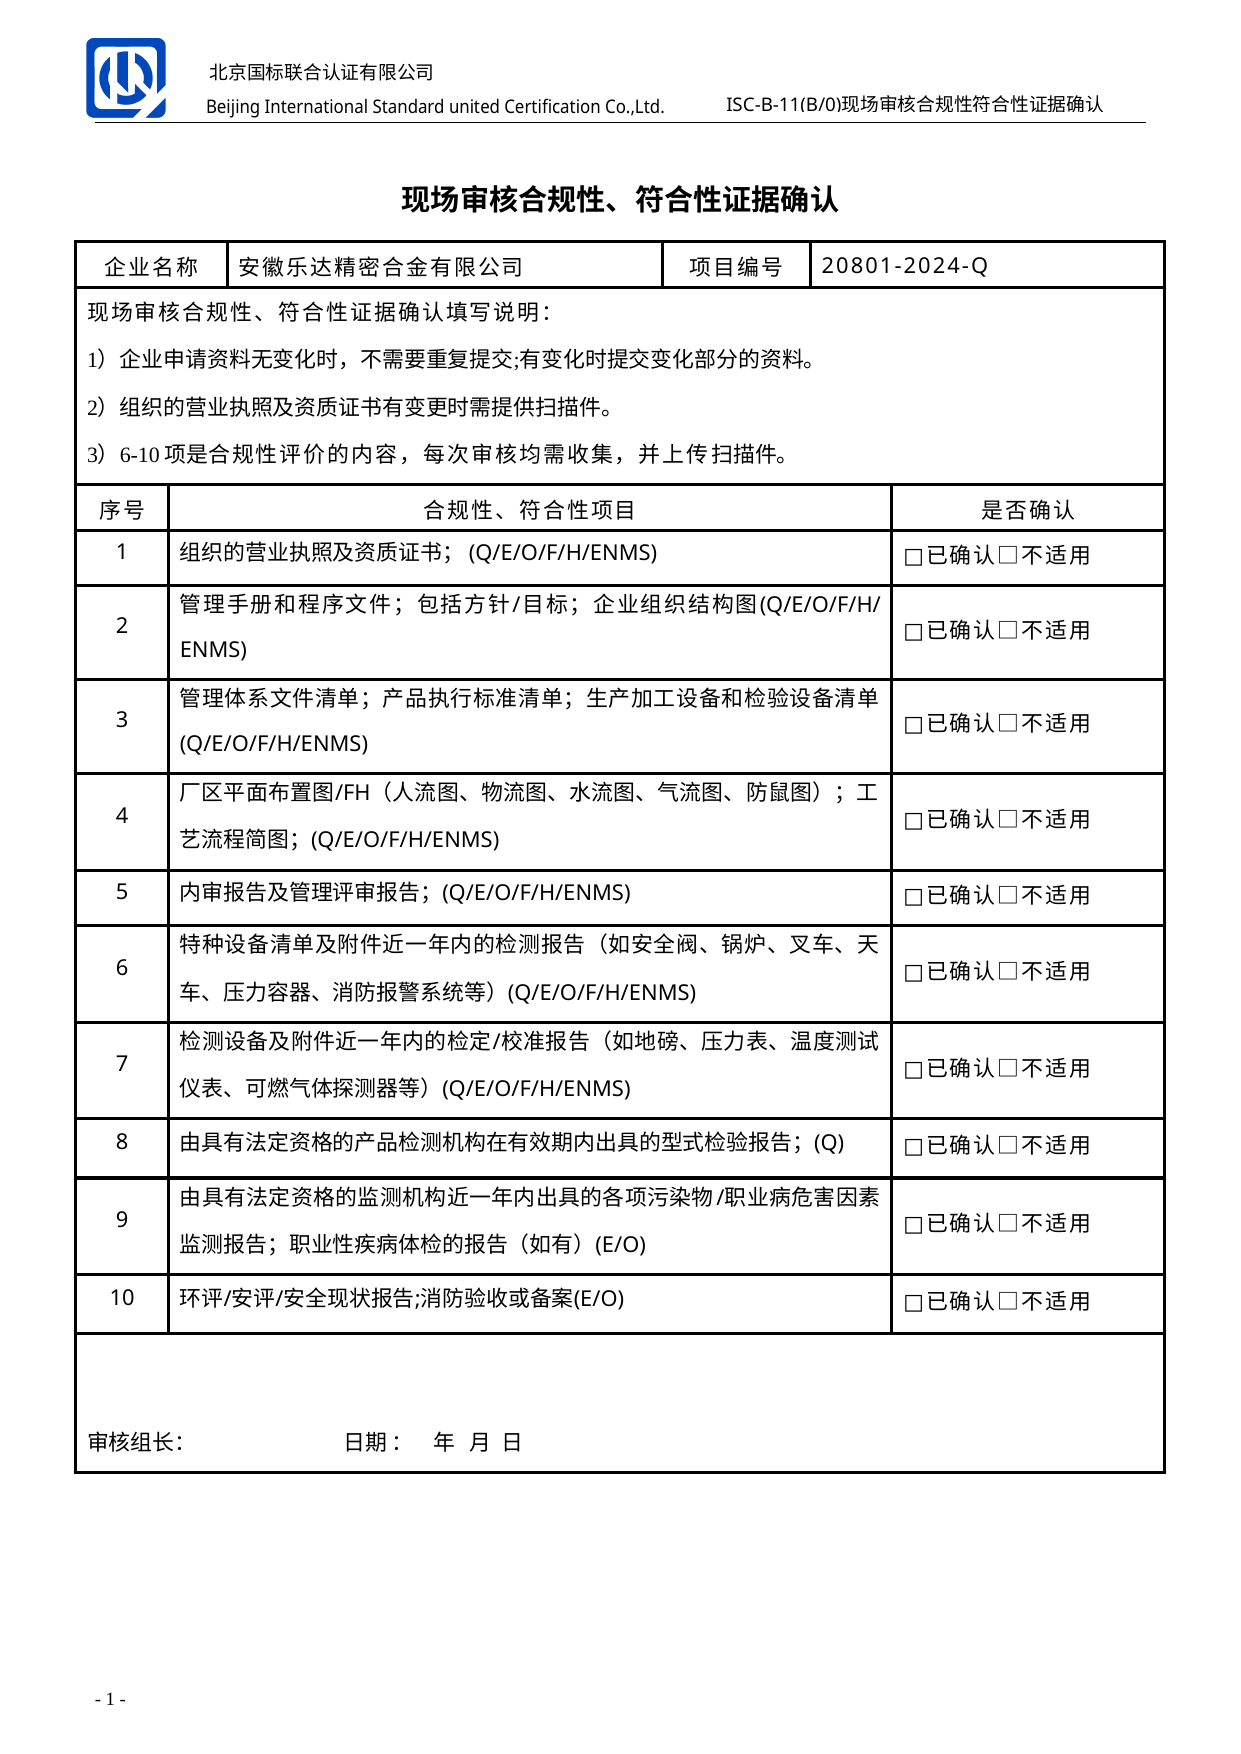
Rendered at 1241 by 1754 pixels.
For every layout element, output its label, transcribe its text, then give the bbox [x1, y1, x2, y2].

table_cell □已确认□不适用 [893, 1024, 1163, 1117]
table_cell 检测设备及附件近一年内的检定/校准报告（如地磅、压力表、温度测试仪表、可燃气体探测器等）(Q/E/O/F/H/ENMS) [170, 1024, 890, 1117]
table_cell 由具有法定资格的监测机构近一年内出具的各项污染物/职业病危害因素监测报告；职业性疾病体检的报告（如有）(E/O) [170, 1180, 890, 1273]
table_cell 8 [77, 1120, 167, 1176]
table_cell 组织的营业执照及资质证书； (Q/E/O/F/H/ENMS) [170, 532, 890, 584]
table_cell 序号 [77, 486, 167, 529]
table_cell 内审报告及管理评审报告；(Q/E/O/F/H/ENMS) [170, 872, 890, 924]
table_cell □已确认□不适用 [893, 587, 1163, 678]
table_cell 1 [77, 532, 167, 584]
table_cell □已确认□不适用 [893, 1120, 1163, 1176]
table_cell 6 [77, 927, 167, 1021]
table_header 20801-2024-Q [812, 243, 1163, 286]
table_cell □已确认□不适用 [893, 532, 1163, 584]
table_cell 9 [77, 1180, 167, 1273]
table_cell 合规性、符合性项目 [170, 486, 890, 529]
table_cell 审核组长： 日期 ： 年 月 日 [77, 1335, 1163, 1471]
table_cell 管理手册和程序文件；包括方针/目标；企业组织结构图(Q/E/O/F/H/ENMS) [170, 587, 890, 678]
table_cell 7 [77, 1024, 167, 1117]
picture [86, 38, 166, 118]
table_cell □已确认□不适用 [893, 681, 1163, 772]
table_cell 10 [77, 1276, 167, 1332]
table_header 项目编号 [664, 243, 809, 286]
table_cell 4 [77, 775, 167, 868]
table_cell 3 [77, 681, 167, 772]
table_cell 是否确认 [893, 486, 1163, 529]
table_cell 2 [77, 587, 167, 678]
table_cell 现场审核合规性、符合性证据确认填写说明： 1）企业申请资料无变化时，不需要重复提交;有变化时提交变化部分的资料。 2）组织的营业执照及资质证书有变更时需提供扫描件。 3）6-10项是合规性评价的内容，每次审核均需收集，并上传扫描件。 [77, 289, 1163, 483]
table_cell 特种设备清单及附件近一年内的检测报告（如安全阀、锅炉、叉车、天车、压力容器、消防报警系统等）(Q/E/O/F/H/ENMS) [170, 927, 890, 1021]
table_cell 厂区平面布置图/FH（人流图、物流图、水流图、气流图、防鼠图）；工艺流程简图；(Q/E/O/F/H/ENMS) [170, 775, 890, 868]
table_cell □已确认□不适用 [893, 1276, 1163, 1332]
text 现场审核合规性、符合性证据确认 [94, 177, 1146, 219]
table_cell □已确认□不适用 [893, 927, 1163, 1021]
table_cell 5 [77, 872, 167, 924]
table_cell □已确认□不适用 [893, 775, 1163, 868]
table_cell □已确认□不适用 [893, 872, 1163, 924]
table_cell 环评/安评/安全现状报告;消防验收或备案(E/O) [170, 1276, 890, 1332]
table_cell 管理体系文件清单；产品执行标准清单；生产加工设备和检验设备清单(Q/E/O/F/H/ENMS) [170, 681, 890, 772]
table_cell 由具有法定资格的产品检测机构在有效期内出具的型式检验报告；(Q) [170, 1120, 890, 1176]
table_header 企业名称 [77, 243, 226, 286]
table_cell □已确认□不适用 [893, 1180, 1163, 1273]
table_header 安徽乐达精密合金有限公司 [229, 243, 661, 286]
